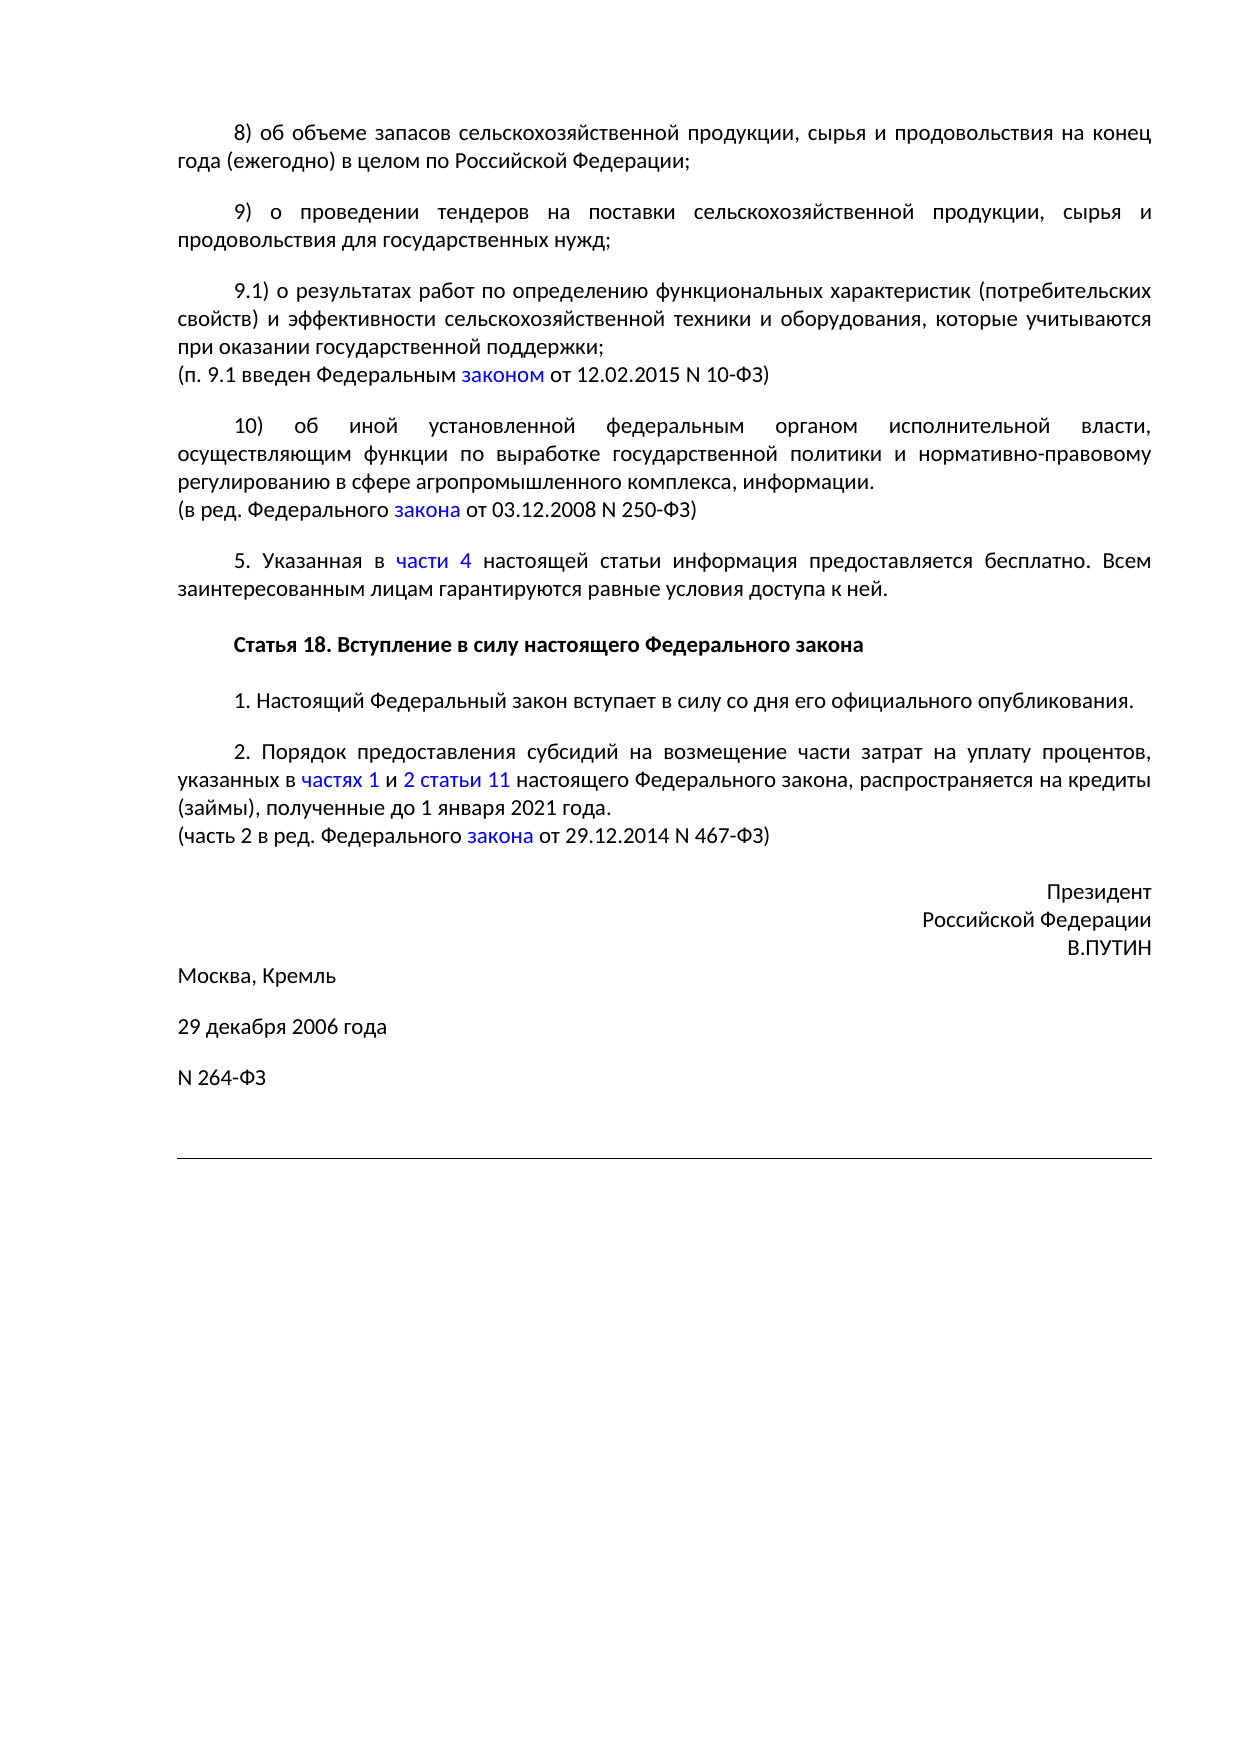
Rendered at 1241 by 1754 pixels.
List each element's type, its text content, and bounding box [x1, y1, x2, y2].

text Российской Федерации [177, 905, 1152, 933]
text 2. Порядок предоставления субсидий на возмещение части затрат на уплату процентов, указанных в частях 1 и 2 статьи 11 настоящего Федерального закона, распространяется на кредиты (займы), полученные до 1 января 2021 года. [177, 737, 1152, 821]
text (часть 2 в ред. Федерального закона от 29.12.2014 N 467-ФЗ) [177, 821, 1152, 849]
text 1. Настоящий Федеральный закон вступает в силу со дня его официального опубликования. [177, 686, 1152, 714]
text (п. 9.1 введен Федеральным законом от 12.02.2015 N 10-ФЗ) [177, 360, 1152, 388]
text N 264-ФЗ [177, 1063, 1152, 1091]
text 9.1) о результатах работ по определению функциональных характеристик (потребительских свойств) и эффективности сельскохозяйственной техники и оборудования, которые учитываются при оказании государственной поддержки; [177, 276, 1152, 360]
title Статья 18. Вступление в силу настоящего Федерального закона [177, 630, 1152, 658]
text 9) о проведении тендеров на поставки сельскохозяйственной продукции, сырья и продовольствия для государственных нужд; [177, 197, 1152, 253]
text В.ПУТИН [177, 933, 1152, 961]
text Москва, Кремль [177, 961, 1152, 989]
text 10) об иной установленной федеральным органом исполнительной власти, осуществляющим функции по выработке государственной политики и нормативно-правовому регулированию в сфере агропромышленного комплекса, информации. [177, 411, 1152, 495]
text Президент [177, 877, 1152, 905]
text 8) об объеме запасов сельскохозяйственной продукции, сырья и продовольствия на конец года (ежегодно) в целом по Российской Федерации; [177, 118, 1152, 174]
text 5. Указанная в части 4 настоящей статьи информация предоставляется бесплатно. Всем заинтересованным лицам гарантируются равные условия доступа к ней. [177, 546, 1152, 602]
text 29 декабря 2006 года [177, 1012, 1152, 1040]
text (в ред. Федерального закона от 03.12.2008 N 250-ФЗ) [177, 495, 1152, 523]
